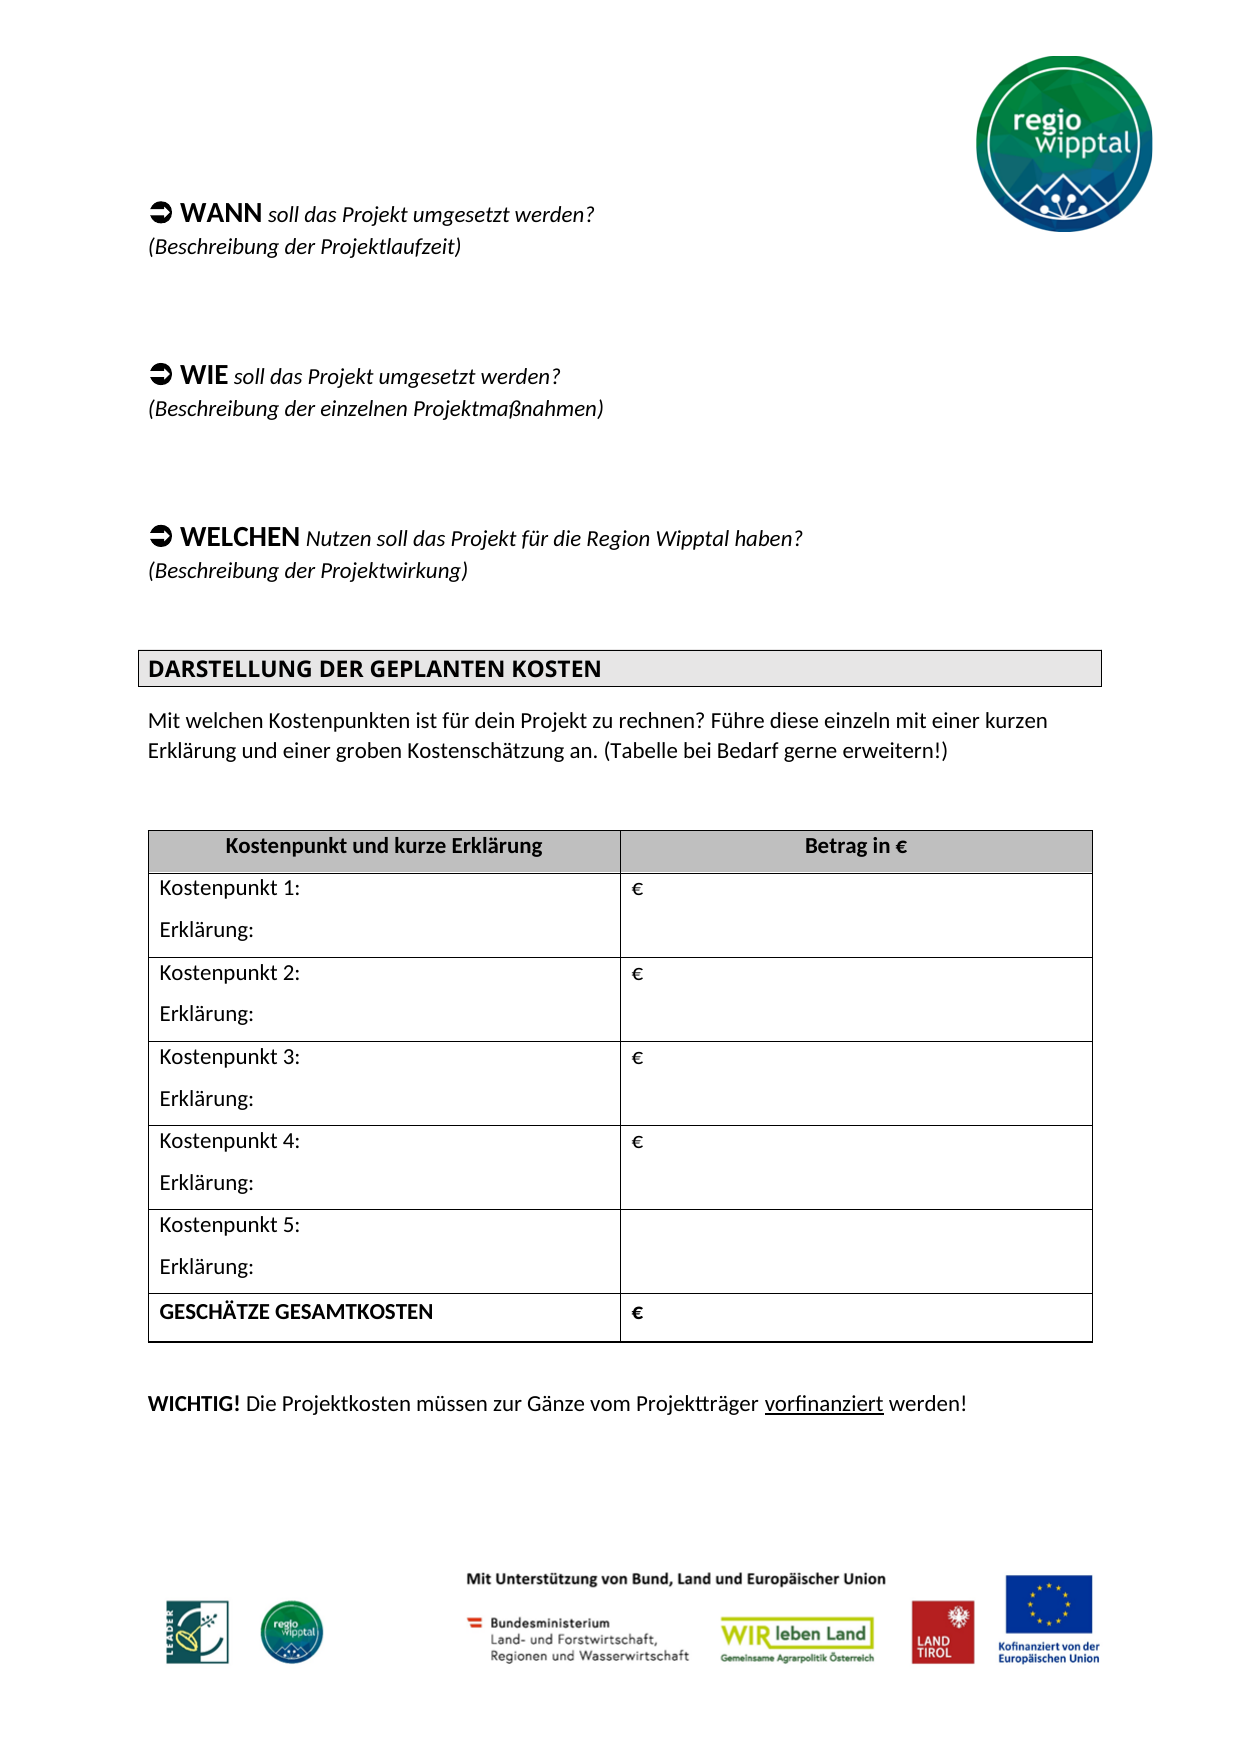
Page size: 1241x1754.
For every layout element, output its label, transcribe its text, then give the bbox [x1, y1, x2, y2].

table_cell € [621, 874, 1092, 957]
text Mit welchen Kostenpunkten ist für dein Projekt zu rechnen? Führe diese einzeln mit einer kurzen Erklärung und einer groben Kostenschätzung an. (Tabelle bei Bedarf gerne erweitern!) [148, 706, 1093, 764]
text WIE soll das Projekt umgesetzt werden? (Beschreibung der einzelnen Projektmaßnahmen) [148, 356, 1093, 452]
table_header Betrag in € [621, 831, 1092, 872]
table_cell Kostenpunkt 3: Erklärung: [149, 1042, 620, 1125]
table_cell GESCHÄTZE GESAMTKOSTEN [149, 1294, 620, 1341]
table_cell € [621, 958, 1092, 1041]
table_cell Kostenpunkt 2: Erklärung: [149, 958, 620, 1041]
picture [976, 56, 1153, 232]
table_cell € [621, 1042, 1092, 1125]
table_cell Kostenpunkt 4: Erklärung: [149, 1126, 620, 1209]
table_cell Kostenpunkt 1: Erklärung: [149, 874, 620, 957]
table_cell € [621, 1126, 1092, 1209]
picture [147, 1550, 1124, 1681]
text WELCHEN Nutzen soll das Projekt für die Region Wipptal haben? (Beschreibung der Projektwirkung) [148, 518, 1093, 584]
table_cell [621, 1210, 1092, 1293]
table_header Kostenpunkt und kurze Erklärung [149, 831, 620, 872]
text DARSTELLUNG DER GEPLANTEN KOSTEN [139, 651, 1101, 686]
table_cell € [621, 1294, 1092, 1341]
text WANN soll das Projekt umgesetzt werden? (Beschreibung der Projektlaufzeit) [148, 194, 1093, 291]
text WICHTIG! Die Projektkosten müssen zur Gänze vom Projektträger vorfinanziert werden! [148, 1389, 1093, 1417]
table_cell Kostenpunkt 5: Erklärung: [149, 1210, 620, 1293]
